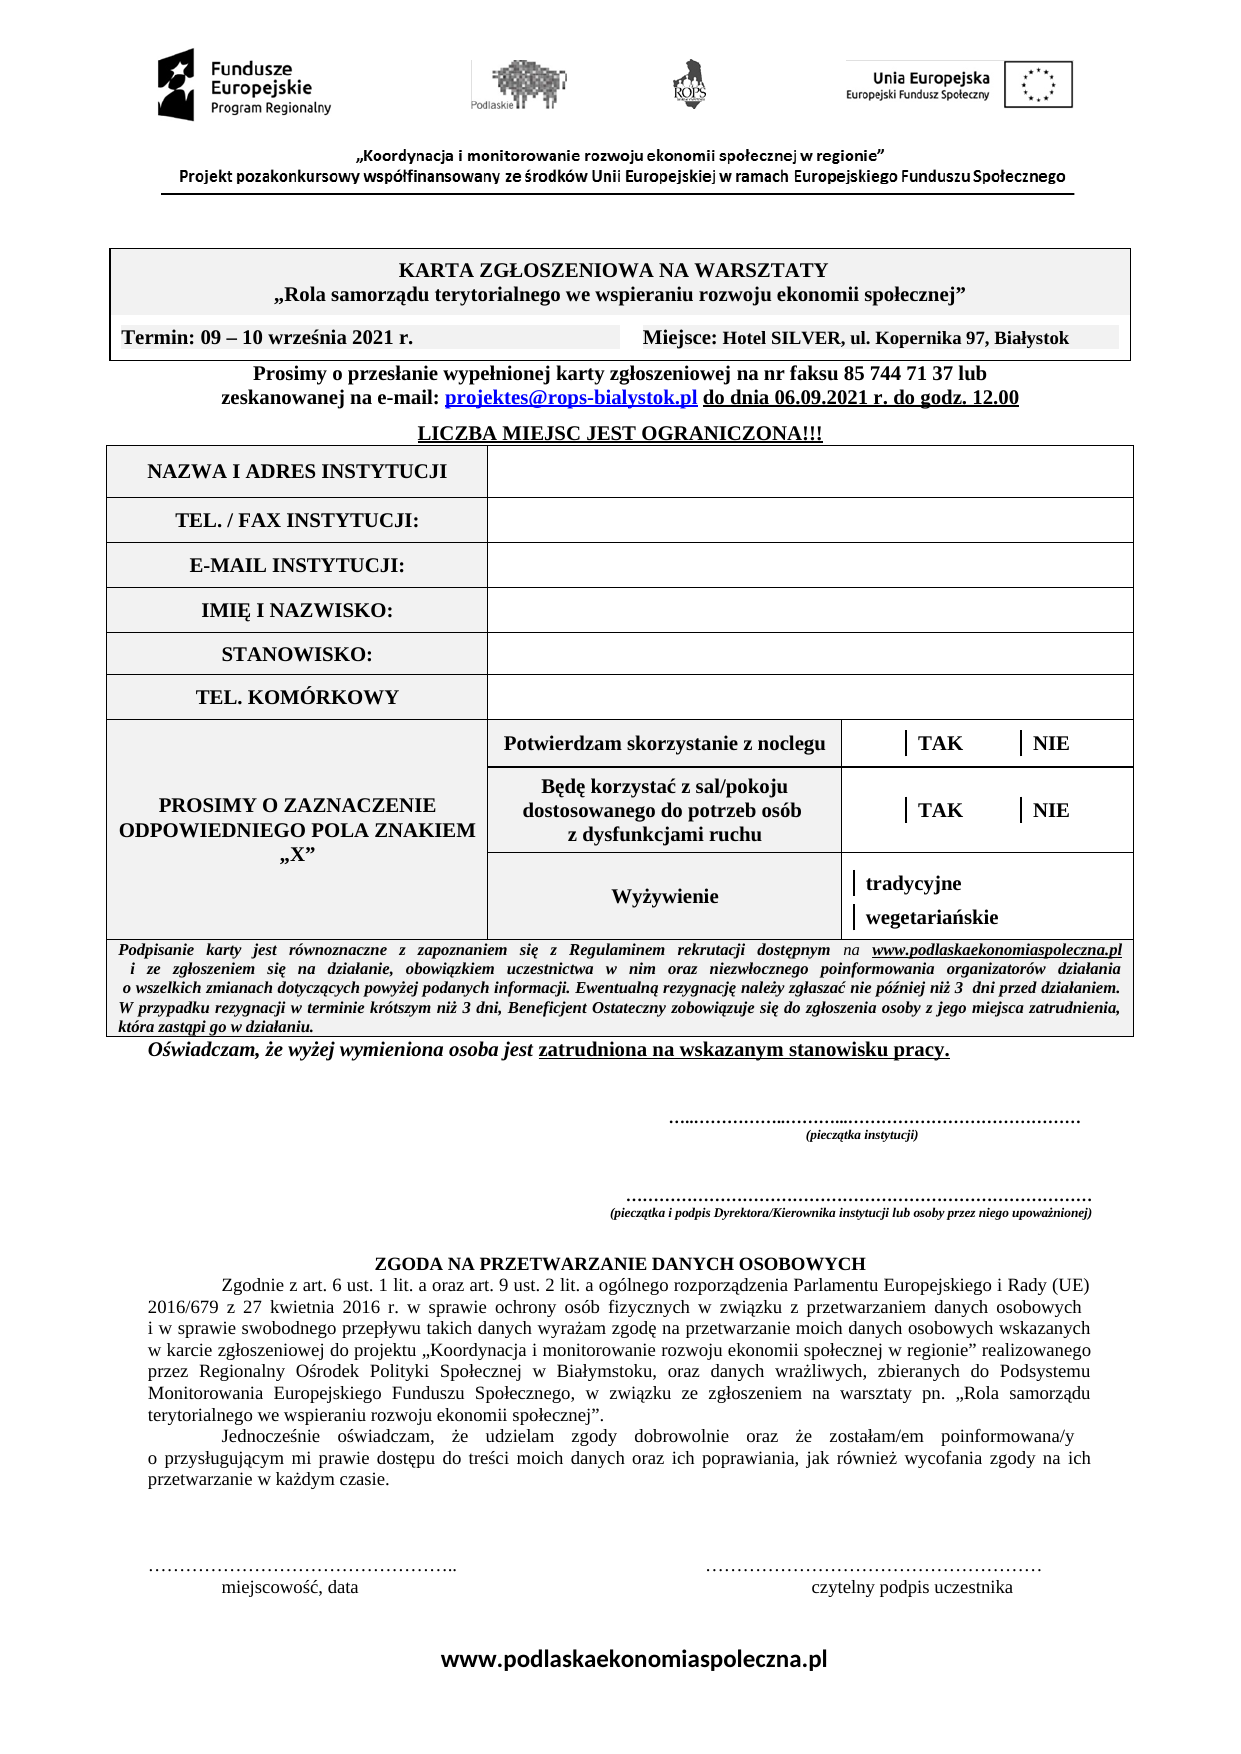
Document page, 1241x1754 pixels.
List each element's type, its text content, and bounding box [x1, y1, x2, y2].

table_cell IMIĘ I NAZWISKO: [107, 588, 487, 632]
text Zgodnie z art. 6 ust. 1 lit. a oraz art. 9 ust. 2 lit. a ogólnego rozporządzenia Parlamentu Europejskiego i Rady (UE) 2016/679 z 27 kwietnia 2016 r. w sprawie ochrony osób fizycznych w związku z przetwarzaniem danych osobowych i w sprawie swobodnego przepływu takich danych wyrażam zgodę na przetwarzanie moich danych osobowych wskazanych w karcie zgłoszeniowej do projektu „Koordynacja i monitorowanie rozwoju ekonomii społecznej w regionie” realizowanego przez Regionalny Ośrodek Polityki Społecznej w Białymstoku, oraz danych wrażliwych, zbieranych do Podsystemu Monitorowania Europejskiego Funduszu Społecznego, w związku ze zgłoszeniem na warsztaty pn. „Rola samorządu terytorialnego we wspieraniu rozwoju ekonomii społecznej”. [148, 1274, 1092, 1425]
table_cell STANOWISKO: [107, 633, 487, 674]
text Prosimy o przesłanie wypełnionej karty zgłoszeniowej na nr faksu 85 744 71 37 lub [148, 361, 1092, 384]
table_cell Podpisanie karty jest równoznaczne z zapoznaniem się z Regulaminem rekrutacji dostępnym na www.podlaskaekonomiaspoleczna.pl i ze zgłoszeniem się na działanie, obowiązkiem uczestnictwa w nim oraz niezwłocznego poinformowania organizatorów działania o wszelkich zmianach dotyczących powyżej podanych informacji. Ewentualną rezygnację należy zgłaszać nie później niż 3 dni przed działaniem. W przypadku rezygnacji w terminie krótszym niż 3 dni, Beneficjent Ostateczny zobowiązuje się do zgłoszenia osoby z jego miejsca zatrudnienia, która zastąpi go w działaniu. [107, 940, 1133, 1036]
text miejscowość, data czytelny podpis uczestnika [148, 1576, 1092, 1597]
table_cell ⁭ TAK ⁭ NIE [842, 720, 1133, 766]
table_cell E-MAIL INSTYTUCJI: [107, 543, 487, 587]
text …..……………..………...…………………………………… [148, 1108, 1092, 1127]
table_cell TEL. KOMÓRKOWY [107, 675, 487, 719]
table_cell TEL. / FAX INSTYTUCJI: [107, 498, 487, 542]
text Oświadczam, że wyżej wymieniona osoba jest zatrudniona na wskazanym stanowisku pracy. [148, 1037, 1092, 1061]
table_cell [488, 498, 1133, 542]
table_cell Potwierdzam skorzystanie z noclegu [488, 720, 841, 766]
table_cell Termin: 09 – 10 września 2021 r. [111, 315, 631, 359]
text ………………………………………………………………………… (pieczątka i podpis Dyrektora/Kierownika instytucji lub osoby przez niego upoważnionej) [148, 1185, 1092, 1231]
text ZGODA NA PRZETWARZANIE DANYCH OSOBOWYCH [148, 1252, 1092, 1274]
table_cell Będę korzystać z sal/pokoju dostosowanego do potrzeb osób z dysfunkcjami ruchu [488, 768, 841, 852]
table_cell Miejsce: Hotel SILVER, ul. Kopernika 97, Białystok [631, 315, 1130, 359]
text LICZBA MIEJSC JEST OGRANICZONA!!! [148, 421, 1092, 445]
table_cell ⁭ tradycyjne ⁭ wegetariańskie [842, 853, 1133, 939]
table_cell Wyżywienie [488, 853, 841, 939]
table_header NAZWA I ADRES INSTYTUCJI [107, 446, 487, 497]
table_cell PROSIMY O ZAZNACZENIE ODPOWIEDNIEGO POLA ZNAKIEM „X” [107, 720, 487, 939]
table_cell [488, 543, 1133, 587]
table_cell [488, 588, 1133, 632]
text ………………………………………….. ……………………………………………… [148, 1554, 1092, 1576]
table_cell ⁭ TAK ⁭ NIE [842, 768, 1133, 852]
picture [147, 47, 1093, 197]
table_cell [488, 633, 1133, 674]
table_header KARTA ZGŁOSZENIOWA NA WARSZTATY „Rola samorządu terytorialnego we wspieraniu rozwoju ekonomii społecznej” [111, 249, 1130, 315]
table_cell [488, 675, 1133, 719]
text Jednocześnie oświadczam, że udzielam zgody dobrowolnie oraz że zostałam/em poinformowana/y o przysługującym mi prawie dostępu do treści moich danych oraz ich poprawiania, jak również wycofania zgody na ich przetwarzanie w każdym czasie. [148, 1425, 1092, 1490]
table_header [488, 446, 1133, 497]
text (pieczątka instytucji) [148, 1127, 1092, 1153]
text zeskanowanej na e-mail: projektes@rops-bialystok.pl do dnia 06.09.2021 r. do godz. 12.00 [148, 384, 1092, 409]
